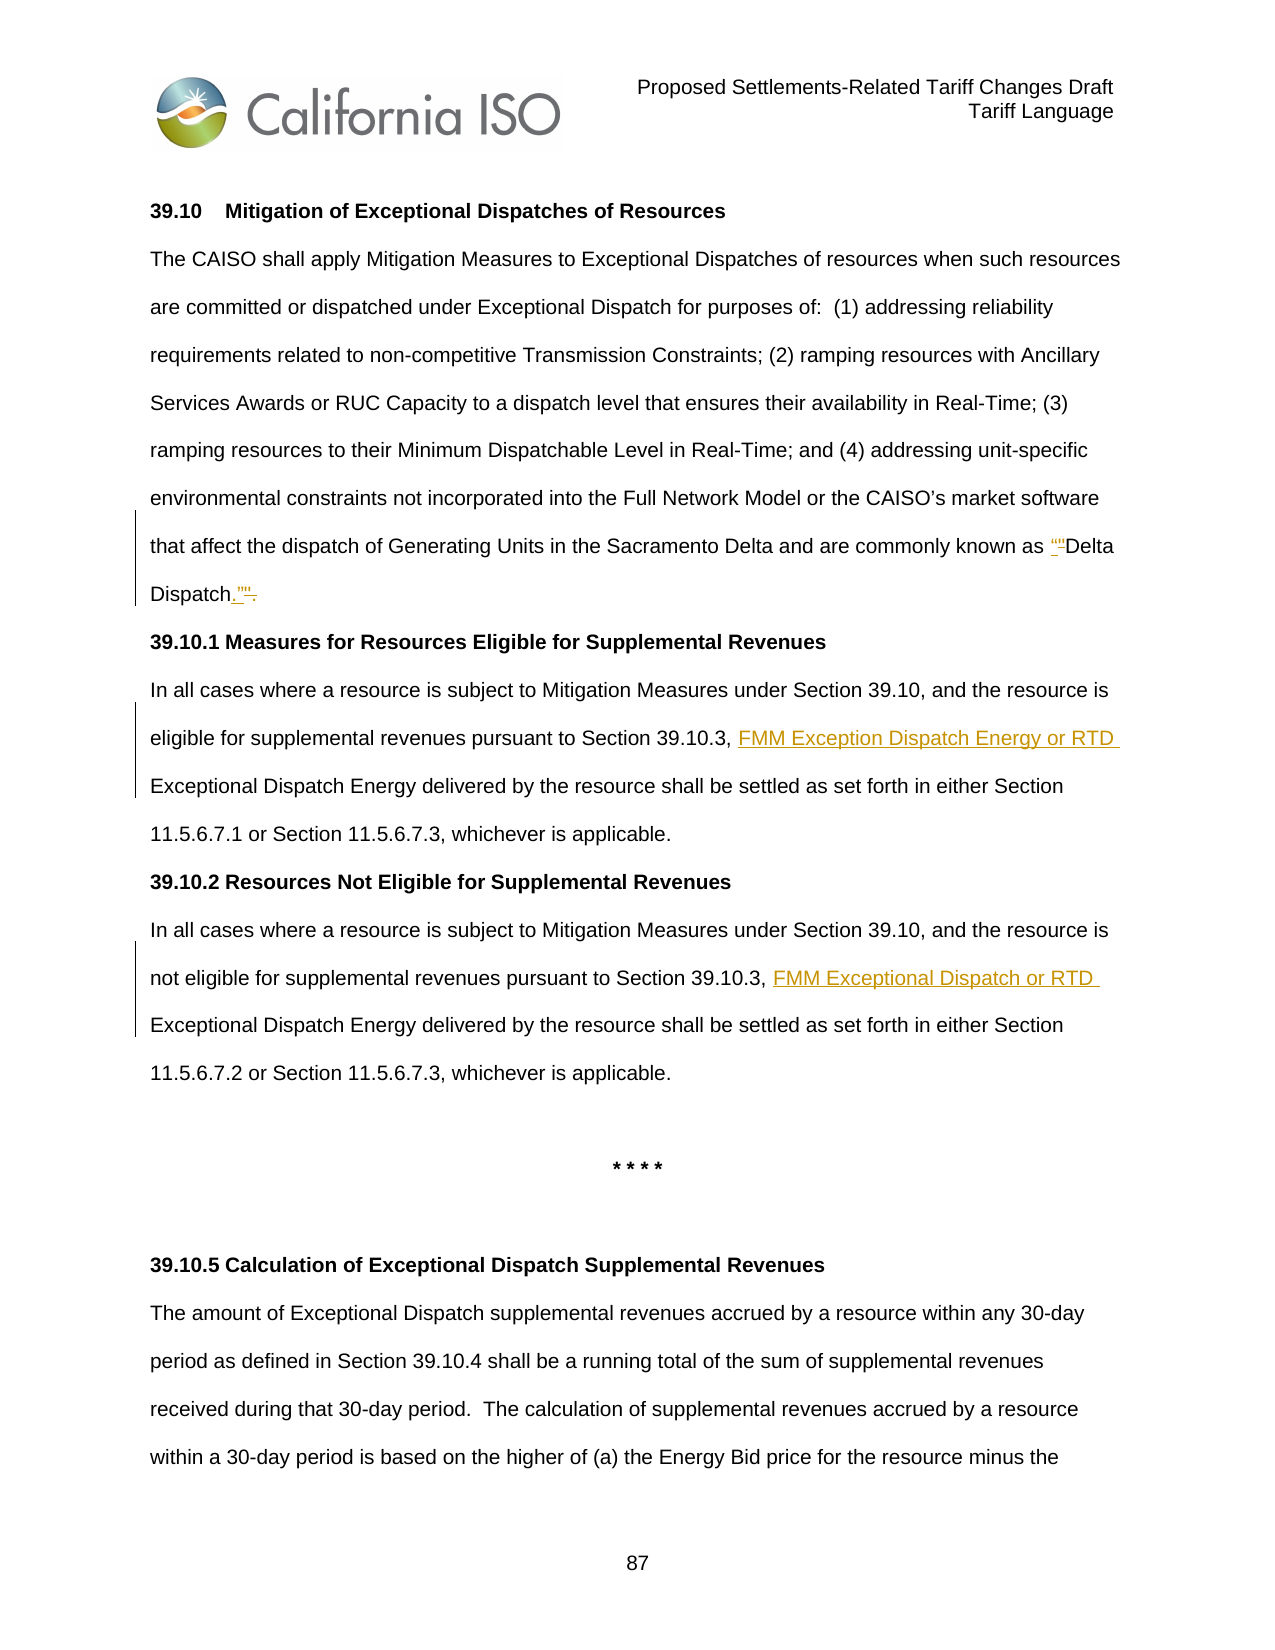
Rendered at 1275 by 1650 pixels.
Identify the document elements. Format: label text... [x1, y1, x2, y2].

text 39.10 Mitigation of Exceptional Dispatches of Resources [150, 199, 1125, 223]
text 39.10.2 Resources Not Eligible for Supplemental Revenues [150, 869, 1125, 893]
text The CAISO shall apply Mitigation Measures to Exceptional Dispatches of resources when such resources are committed or dispatched under Exceptional Dispatch for purposes of: (1) addressing reliability requirements related to non-competitive Transmission Constraints; (2) ramping resources with Ancillary Services Awards or RUC Capacity to a dispatch level that ensures their availability in Real-Time; (3) ramping resources to their Minimum Dispatchable Level in Real-Time; and (4) addressing unit-specific environmental constraints not incorporated into the Full Network Model or the CAISO’s market software that affect the dispatch of Generating Units in the Sacramento Delta and are commonly known as Delta Dispatch [150, 247, 1125, 606]
text In all cases where a resource is subject to Mitigation Measures under Section 39.10, and the resource is not eligible for supplemental revenues pursuant to Section 39.10.3, Exceptional Dispatch Energy delivered by the resource shall be settled as set forth in either Section 11.5.6.7.2 or Section 11.5.6.7.3, whichever is applicable. [150, 917, 1125, 1085]
text In all cases where a resource is subject to Mitigation Measures under Section 39.10, and the resource is eligible for supplemental revenues pursuant to Section 39.10.3, Exceptional Dispatch Energy delivered by the resource shall be settled as set forth in either Section 11.5.6.7.1 or Section 11.5.6.7.3, whichever is applicable. [150, 678, 1125, 846]
text 39.10.1 Measures for Resources Eligible for Supplemental Revenues [150, 630, 1125, 654]
text * * * * [150, 1157, 1125, 1181]
text 39.10.5 Calculation of Exceptional Dispatch Supplemental Revenues [150, 1253, 1125, 1277]
picture [151, 75, 565, 151]
